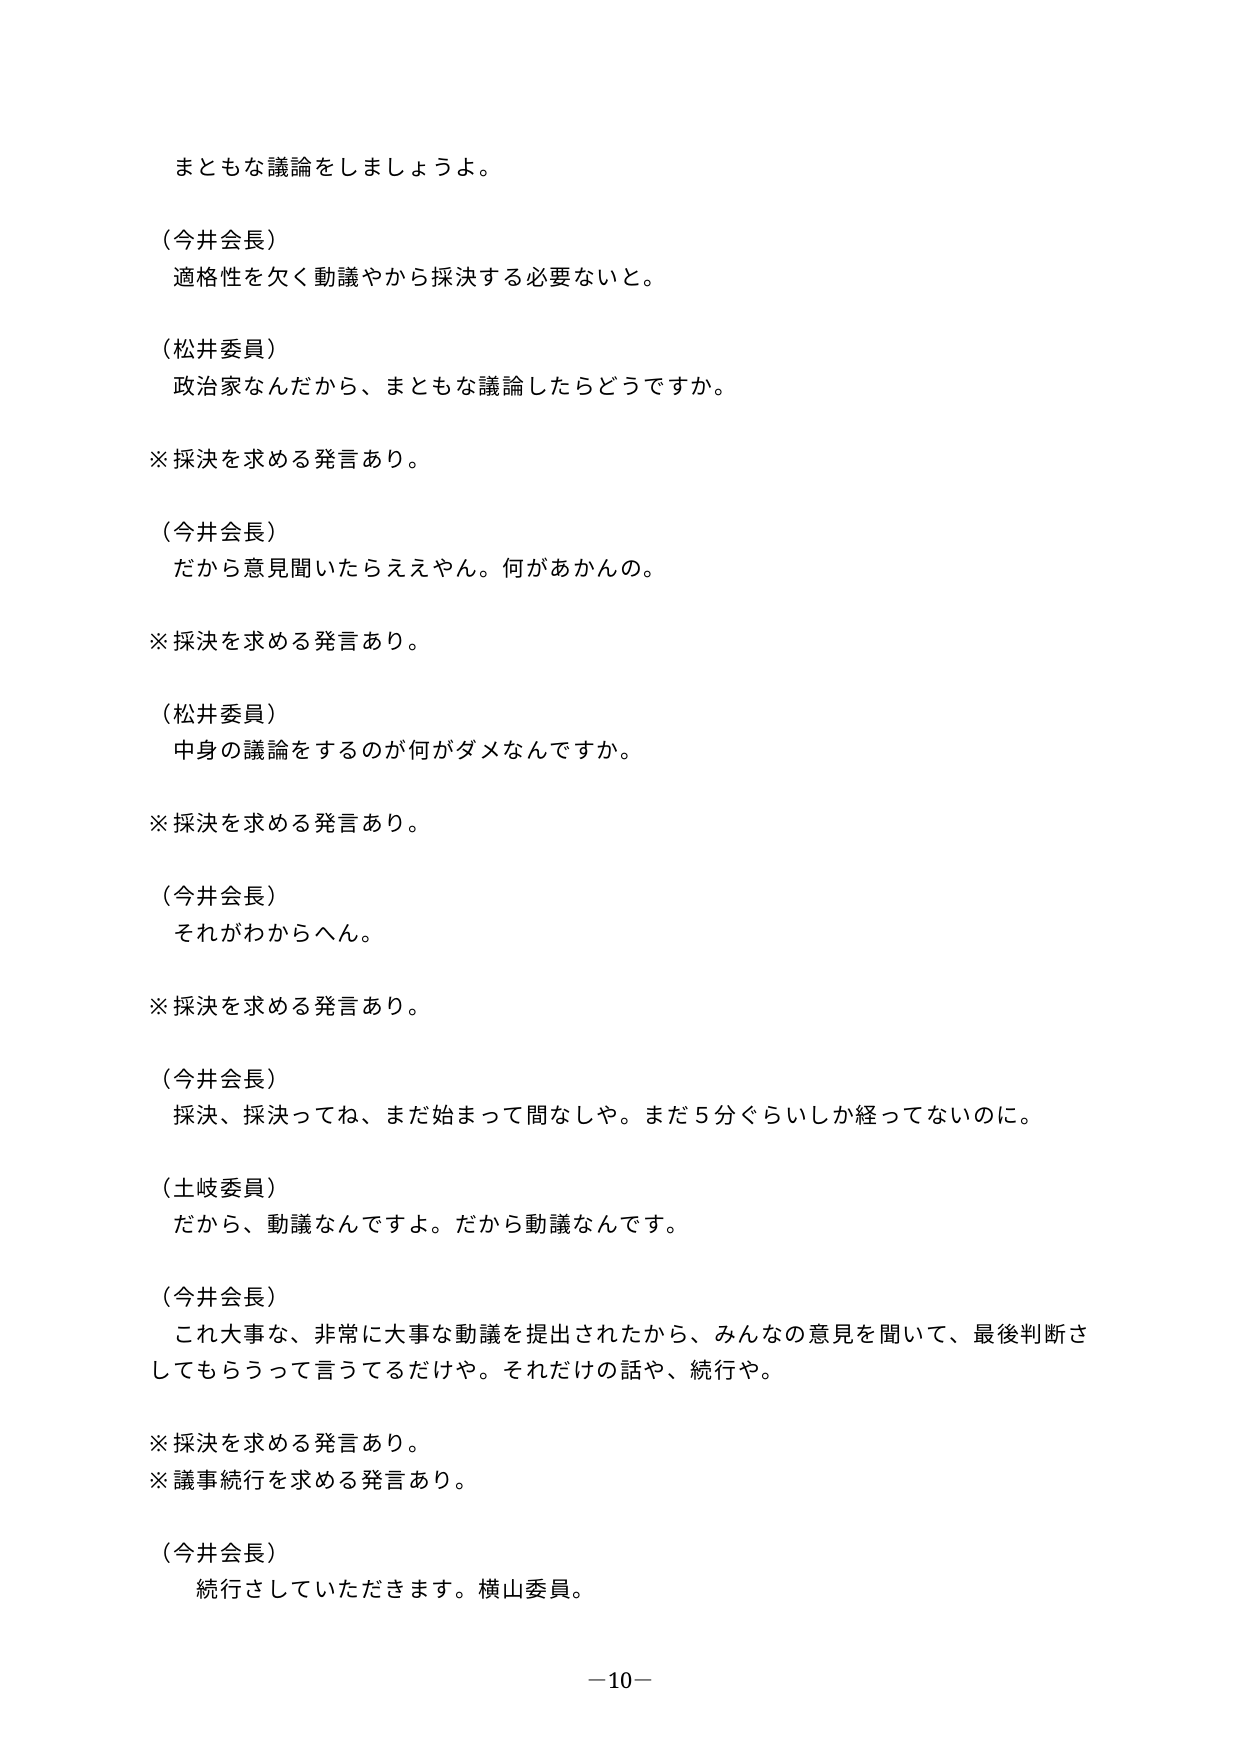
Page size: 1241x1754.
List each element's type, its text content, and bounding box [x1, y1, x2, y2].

text （今井会長） [149, 221, 1091, 257]
text 中身の議論をするのが何がダメなんですか。 [149, 731, 1091, 768]
text （松井委員） [149, 695, 1091, 731]
text （今井会長） [149, 877, 1091, 913]
text （松井委員） [149, 330, 1091, 367]
text （今井会長） [149, 1278, 1091, 1314]
text まともな議論をしましょうよ。 [149, 148, 1091, 184]
text だから意見聞いたらええやん。何があかんの。 [149, 549, 1091, 585]
text （土岐委員） [149, 1169, 1091, 1205]
text 適格性を欠く動議やから採決する必要ないと。 [149, 257, 1091, 294]
text 政治家なんだから、まともな議論したらどうですか。 [149, 367, 1091, 403]
text （今井会長） [149, 1059, 1091, 1096]
text ※採決を求める発言あり。 [149, 439, 1091, 476]
text ※議事続行を求める発言あり。 [149, 1460, 1091, 1497]
text 続行さしていただきます。横山委員。 [149, 1570, 1091, 1606]
text ※採決を求める発言あり。 [149, 1424, 1091, 1460]
text それがわからへん。 [149, 913, 1091, 950]
text （今井会長） [149, 512, 1091, 549]
text ※採決を求める発言あり。 [149, 986, 1091, 1023]
text だから、動議なんですよ。だから動議なんです。 [149, 1205, 1091, 1242]
text これ大事な、非常に大事な動議を提出されたから、みんなの意見を聞いて、最後判断さしてもらうって言うてるだけや。それだけの話や、続行や。 [149, 1314, 1091, 1387]
text （今井会長） [149, 1533, 1091, 1570]
text ※採決を求める発言あり。 [149, 804, 1091, 841]
text 採決、採決ってね、まだ始まって間なしや。まだ５分ぐらいしか経ってないのに。 [149, 1096, 1091, 1132]
text ※採決を求める発言あり。 [149, 622, 1091, 658]
